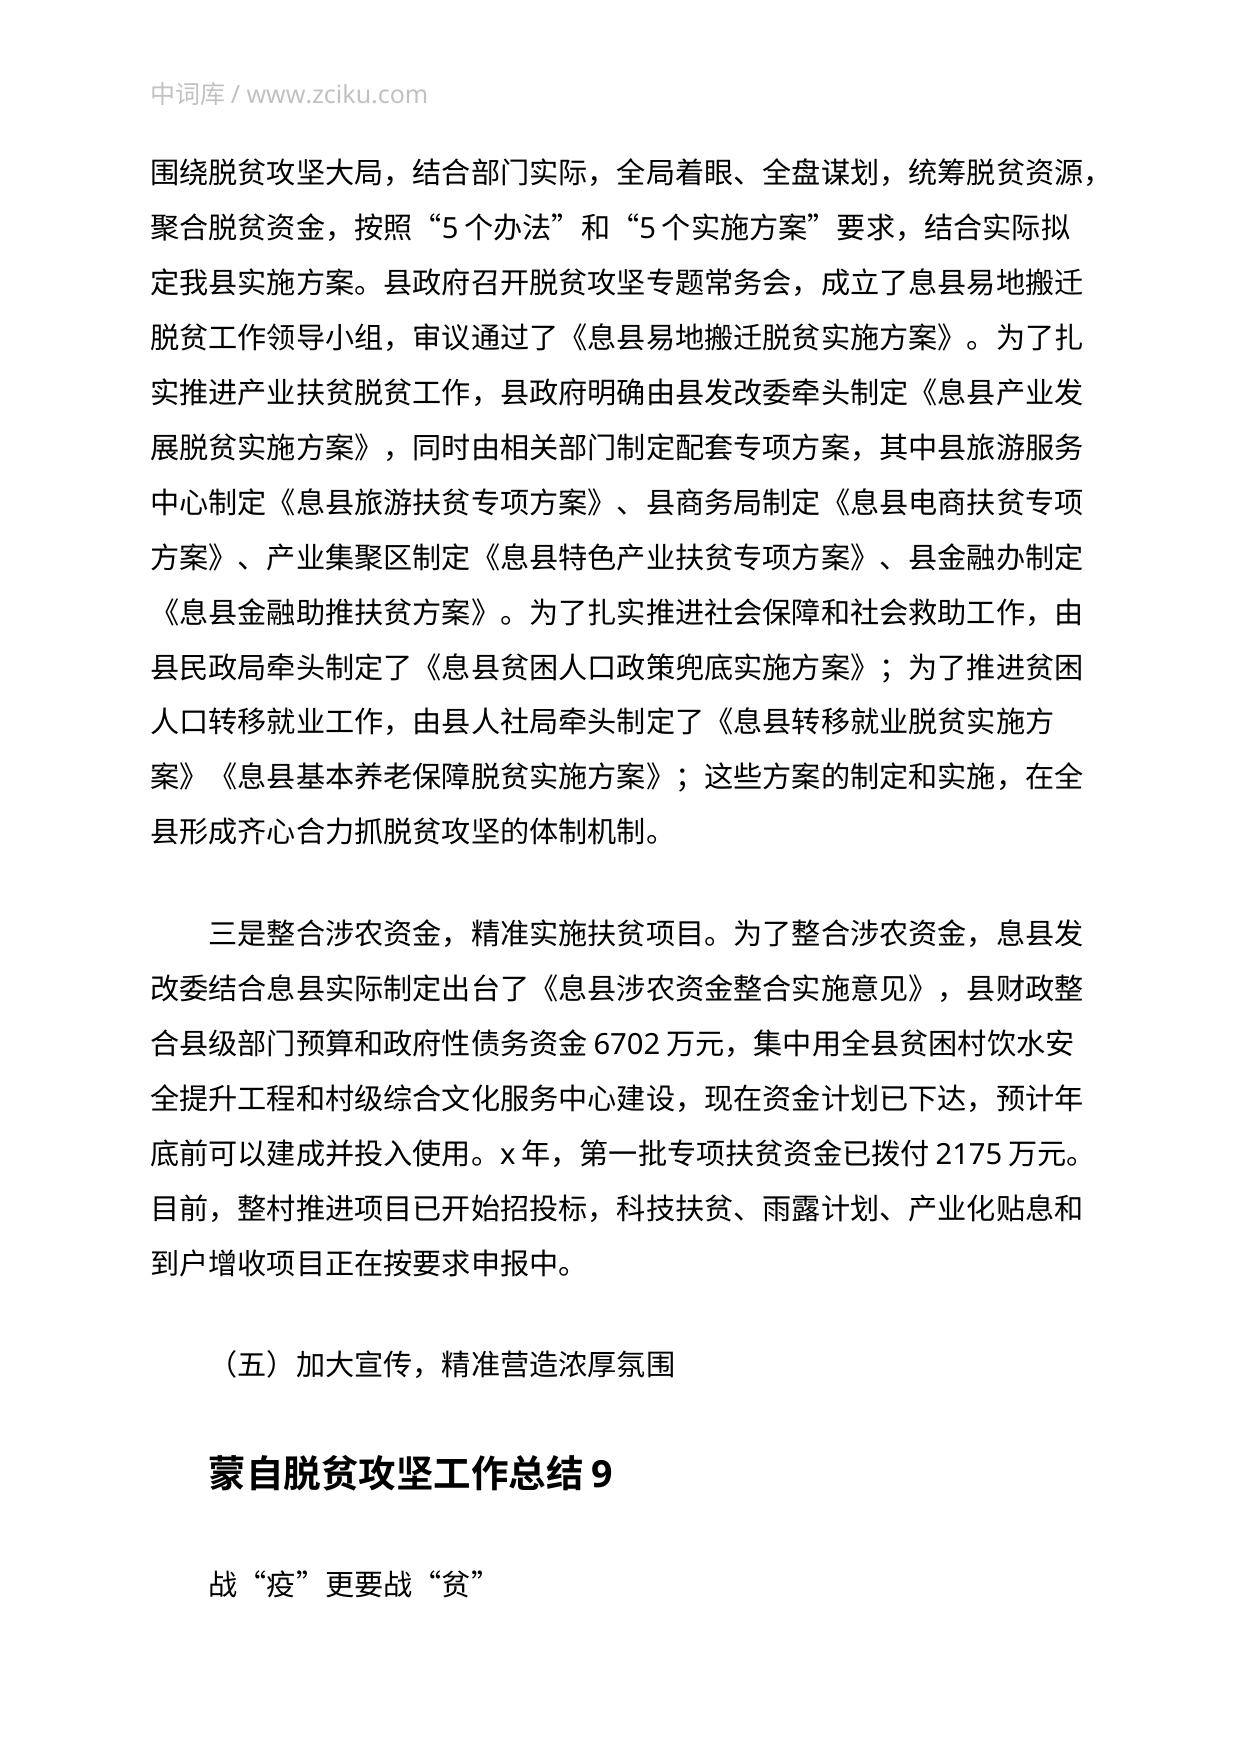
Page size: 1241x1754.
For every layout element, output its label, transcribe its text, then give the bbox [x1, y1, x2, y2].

text 战“疫”更要战“贫” [150, 1561, 1090, 1604]
text 三是整合涉农资金，精准实施扶贫项目。为了整合涉农资金，息县发改委结合息县实际制定出台了《息县涉农资金整合实施意见》，县财政整合县级部门预算和政府性债务资金6702万元，集中用全县贫困村饮水安全提升工程和村级综合文化服务中心建设，现在资金计划已下达，预计年底前可以建成并投入使用。x年，第一批专项扶贫资金已拨付2175万元。目前，整村推进项目已开始招投标，科技扶贫、雨露计划、产业化贴息和到户增收项目正在按要求申报中。 [150, 911, 1090, 1282]
text 蒙自脱贫攻坚工作总结9 [150, 1444, 1090, 1498]
text （五）加大宣传，精准营造浓厚氛围 [150, 1342, 1090, 1384]
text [150, 150, 1090, 851]
